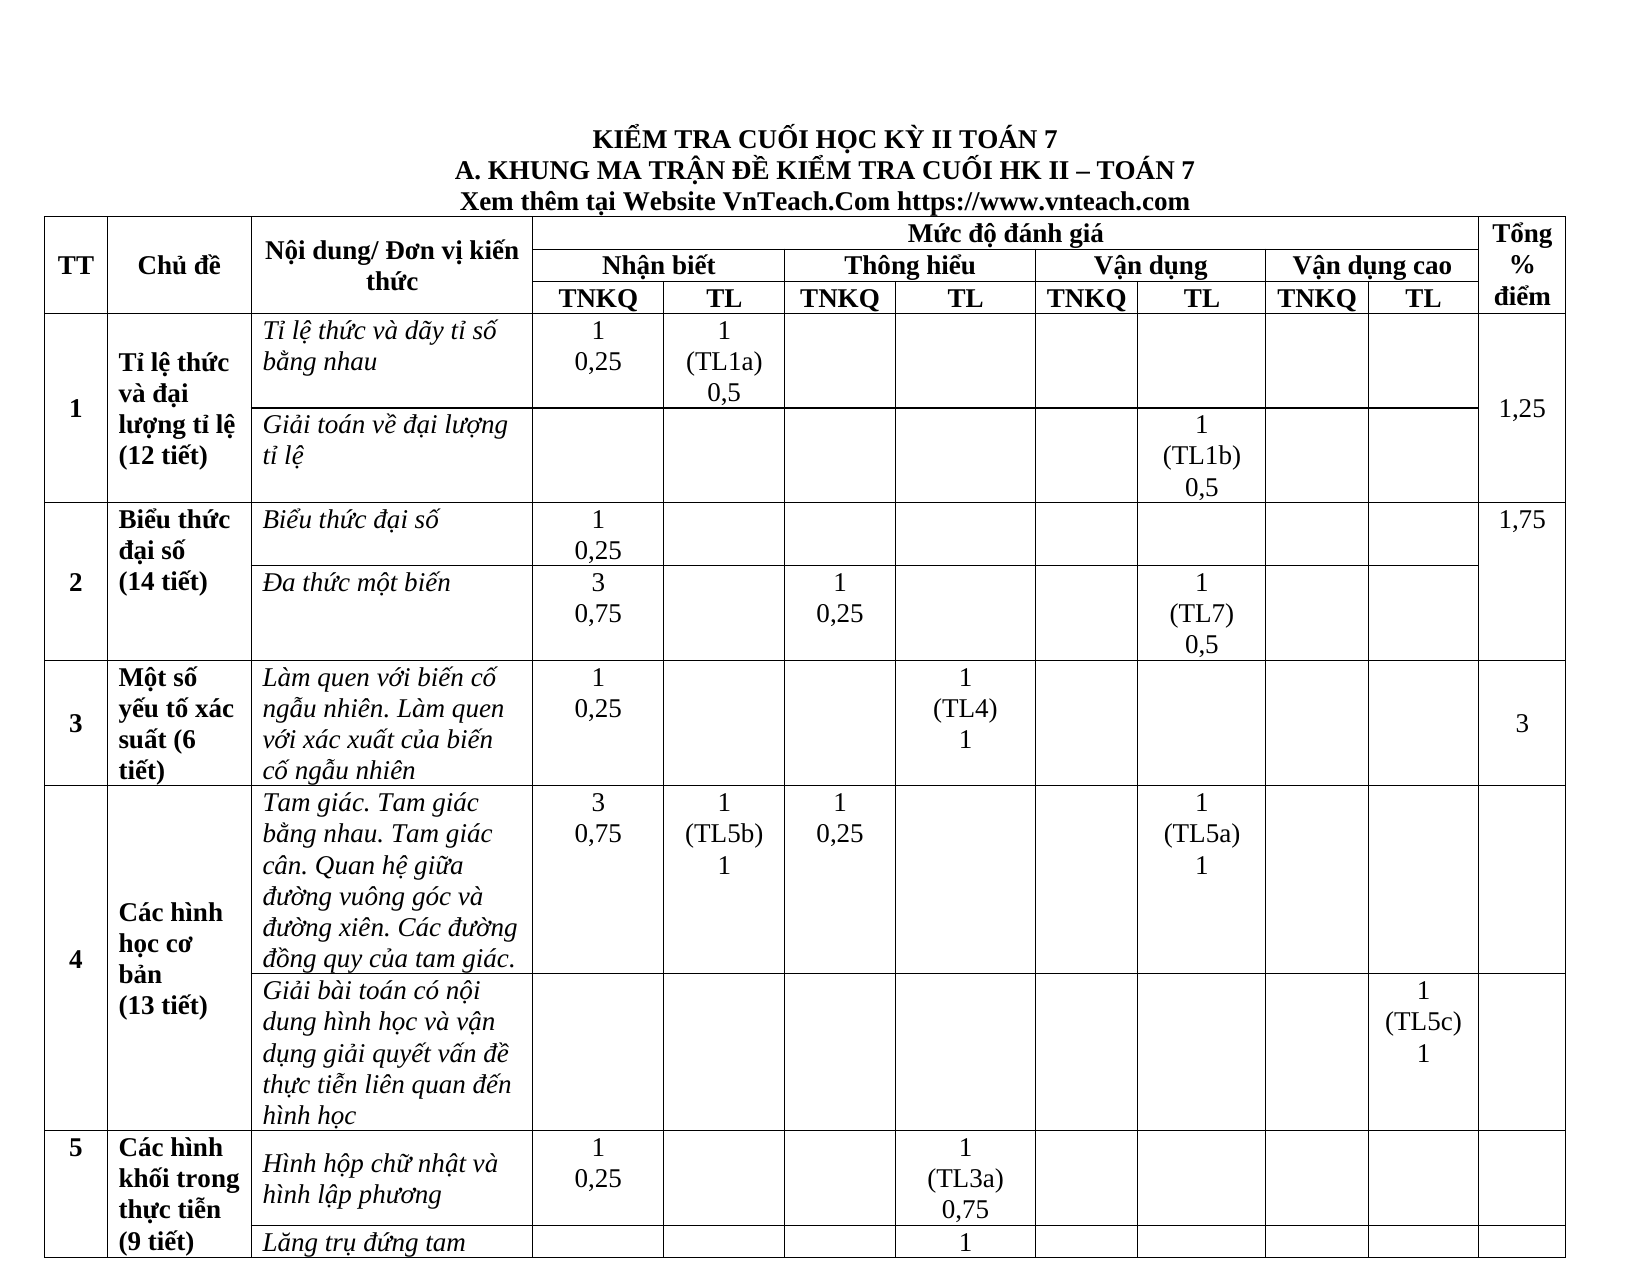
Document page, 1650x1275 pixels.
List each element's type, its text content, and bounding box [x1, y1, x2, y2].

table_cell 5 [45, 1131, 107, 1257]
table_cell [1369, 1131, 1478, 1224]
table_cell [664, 1226, 784, 1257]
table_cell [1479, 1131, 1565, 1224]
table_cell [1369, 661, 1478, 785]
table_cell [1036, 661, 1137, 785]
table_cell [664, 409, 784, 502]
table_cell [1266, 1226, 1368, 1257]
table_header Chủ đề [108, 217, 251, 313]
table_cell TNKQ [1266, 282, 1368, 313]
table_cell [664, 566, 784, 660]
table_cell Tỉ lệ thức và đại lượng tỉ lệ (12 tiết) [108, 314, 251, 502]
table_cell [1036, 1226, 1137, 1257]
table_cell [1138, 661, 1265, 785]
table_cell [1479, 1226, 1565, 1257]
table_cell [1266, 661, 1368, 785]
table_cell Các hình khối trong thực tiễn (9 tiết) [108, 1131, 251, 1257]
table_cell Tỉ lệ thức và dãy tỉ số bằng nhau [252, 314, 532, 407]
table_cell 2 [45, 503, 107, 660]
table_cell [1266, 566, 1368, 660]
table_header Mức độ đánh giá [533, 217, 1478, 249]
table_cell [1036, 503, 1137, 565]
table_cell Giải bài toán có nội dung hình học và vận dụng giải quyết vấn đề thực tiễn liên quan đến hình học [252, 974, 532, 1130]
table_cell [664, 974, 784, 1130]
table_cell [896, 786, 1035, 973]
table_cell 3 [1479, 661, 1565, 785]
table_cell 1 (TL1b) 0,5 [1138, 409, 1265, 502]
table_cell [1266, 409, 1368, 502]
table_cell TL [664, 282, 784, 313]
table_cell [1369, 1226, 1478, 1257]
table_cell 3 [45, 661, 107, 785]
table_cell [1266, 974, 1368, 1130]
table_cell [1369, 786, 1478, 973]
table_cell [785, 1131, 895, 1224]
table_cell 1 (TL3a) 0,75 [896, 1131, 1035, 1224]
table_cell [1369, 566, 1478, 660]
table_cell [785, 974, 895, 1130]
table_cell [896, 566, 1035, 660]
table_cell 3 0,75 [533, 786, 663, 973]
text Xem thêm tại Website VnTeach.Com https://www.vnteach.com [89, 185, 1561, 216]
table_header Tổng % điểm [1479, 217, 1565, 313]
table_cell Giải toán về đại lượng tỉ lệ [252, 409, 532, 502]
table_cell [1138, 974, 1265, 1130]
table_cell [1138, 1226, 1265, 1257]
text A. KHUNG MA TRẬN ĐỀ KIỂM TRA CUỐI HK II – TOÁN 7 [89, 154, 1561, 185]
table_cell [1036, 786, 1137, 973]
table_cell [1138, 1131, 1265, 1224]
table_cell 1 0,25 [533, 661, 663, 785]
table_cell [1266, 314, 1368, 407]
table_cell Biểu thức đại số [252, 503, 532, 565]
table_cell 1,25 [1479, 314, 1565, 502]
table_cell [896, 409, 1035, 502]
table_cell [896, 314, 1035, 407]
table_cell [533, 409, 663, 502]
table_cell [785, 661, 895, 785]
table_cell TNKQ [1036, 282, 1137, 313]
table_cell TNKQ [785, 282, 895, 313]
table_cell TL [896, 282, 1035, 313]
table_cell 1 (TL5b) 1 [664, 786, 784, 973]
table_cell [1369, 314, 1478, 407]
table_cell 1 0,25 [533, 503, 663, 565]
table_cell [664, 503, 784, 565]
table_cell Tam giác. Tam giác bằng nhau. Tam giác cân. Quan hệ giữa đường vuông góc và đường xiên. Các đường đồng quy của tam giác. [252, 786, 532, 973]
table_cell [785, 409, 895, 502]
table_cell [1138, 503, 1265, 565]
table_cell [1479, 974, 1565, 1130]
table_cell [896, 974, 1035, 1130]
table_cell 1 (TL5a) 1 [1138, 786, 1265, 973]
table_cell [1369, 409, 1478, 502]
table_cell [1036, 409, 1137, 502]
table_cell [1369, 503, 1478, 565]
table_cell [785, 503, 895, 565]
table_cell Một số yếu tố xác suất (6 tiết) [108, 661, 251, 785]
table_cell Thông hiểu [785, 250, 1035, 281]
table_header TT [45, 217, 107, 313]
table_header Nội dung/ Đơn vị kiến thức [252, 217, 532, 313]
table_cell 1 (TL3b) 0,75 [896, 1226, 1035, 1257]
table_cell 1 [45, 314, 107, 502]
table_cell [1036, 1131, 1137, 1224]
table_cell 4 [45, 786, 107, 1130]
table_cell 1 0,25 [533, 314, 663, 407]
text KIỂM TRA CUỐI HỌC KỲ II TOÁN 7 [89, 123, 1561, 154]
table_cell [1036, 974, 1137, 1130]
table_cell [785, 314, 895, 407]
table_cell 1 (TL1a) 0,5 [664, 314, 784, 407]
table_cell [533, 974, 663, 1130]
table_cell [1036, 314, 1137, 407]
table_cell 1 0,25 [785, 566, 895, 660]
table_cell [785, 1226, 895, 1257]
table_cell [664, 1131, 784, 1224]
table_cell Nhận biết [533, 250, 784, 281]
table_cell TL [1369, 282, 1478, 313]
table_cell Vận dụng [1036, 250, 1265, 281]
table_cell [1266, 1131, 1368, 1224]
table_cell TL [1138, 282, 1265, 313]
table_cell [1479, 786, 1565, 973]
table_cell 1,75 [1479, 503, 1565, 660]
table_cell Vận dụng cao [1266, 250, 1478, 281]
table_cell Biểu thức đại số (14 tiết) [108, 503, 251, 660]
table_cell [533, 1226, 663, 1257]
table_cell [252, 1226, 532, 1257]
table_cell Các hình học cơ bản (13 tiết) [108, 786, 251, 1130]
table_cell 3 0,75 [533, 566, 663, 660]
table_cell Đa thức một biến [252, 566, 532, 660]
table_cell 1 (TL7) 0,5 [1138, 566, 1265, 660]
table_cell [896, 503, 1035, 565]
table_cell [664, 661, 784, 785]
table_cell 1 0,25 [785, 786, 895, 973]
table_cell 1 (TL4) 1 [896, 661, 1035, 785]
table_cell [1138, 314, 1265, 407]
table_cell [1266, 503, 1368, 565]
table_cell 1 0,25 [533, 1131, 663, 1224]
table_cell Hình hộp chữ nhật và hình lập phương [252, 1131, 532, 1224]
table_cell [1266, 786, 1368, 973]
table_cell Làm quen với biến cố ngẫu nhiên. Làm quen với xác xuất của biến cố ngẫu nhiên [252, 661, 532, 785]
table_cell TNKQ [533, 282, 663, 313]
table_cell 1 (TL5c) 1 [1369, 974, 1478, 1130]
table_cell [1036, 566, 1137, 660]
